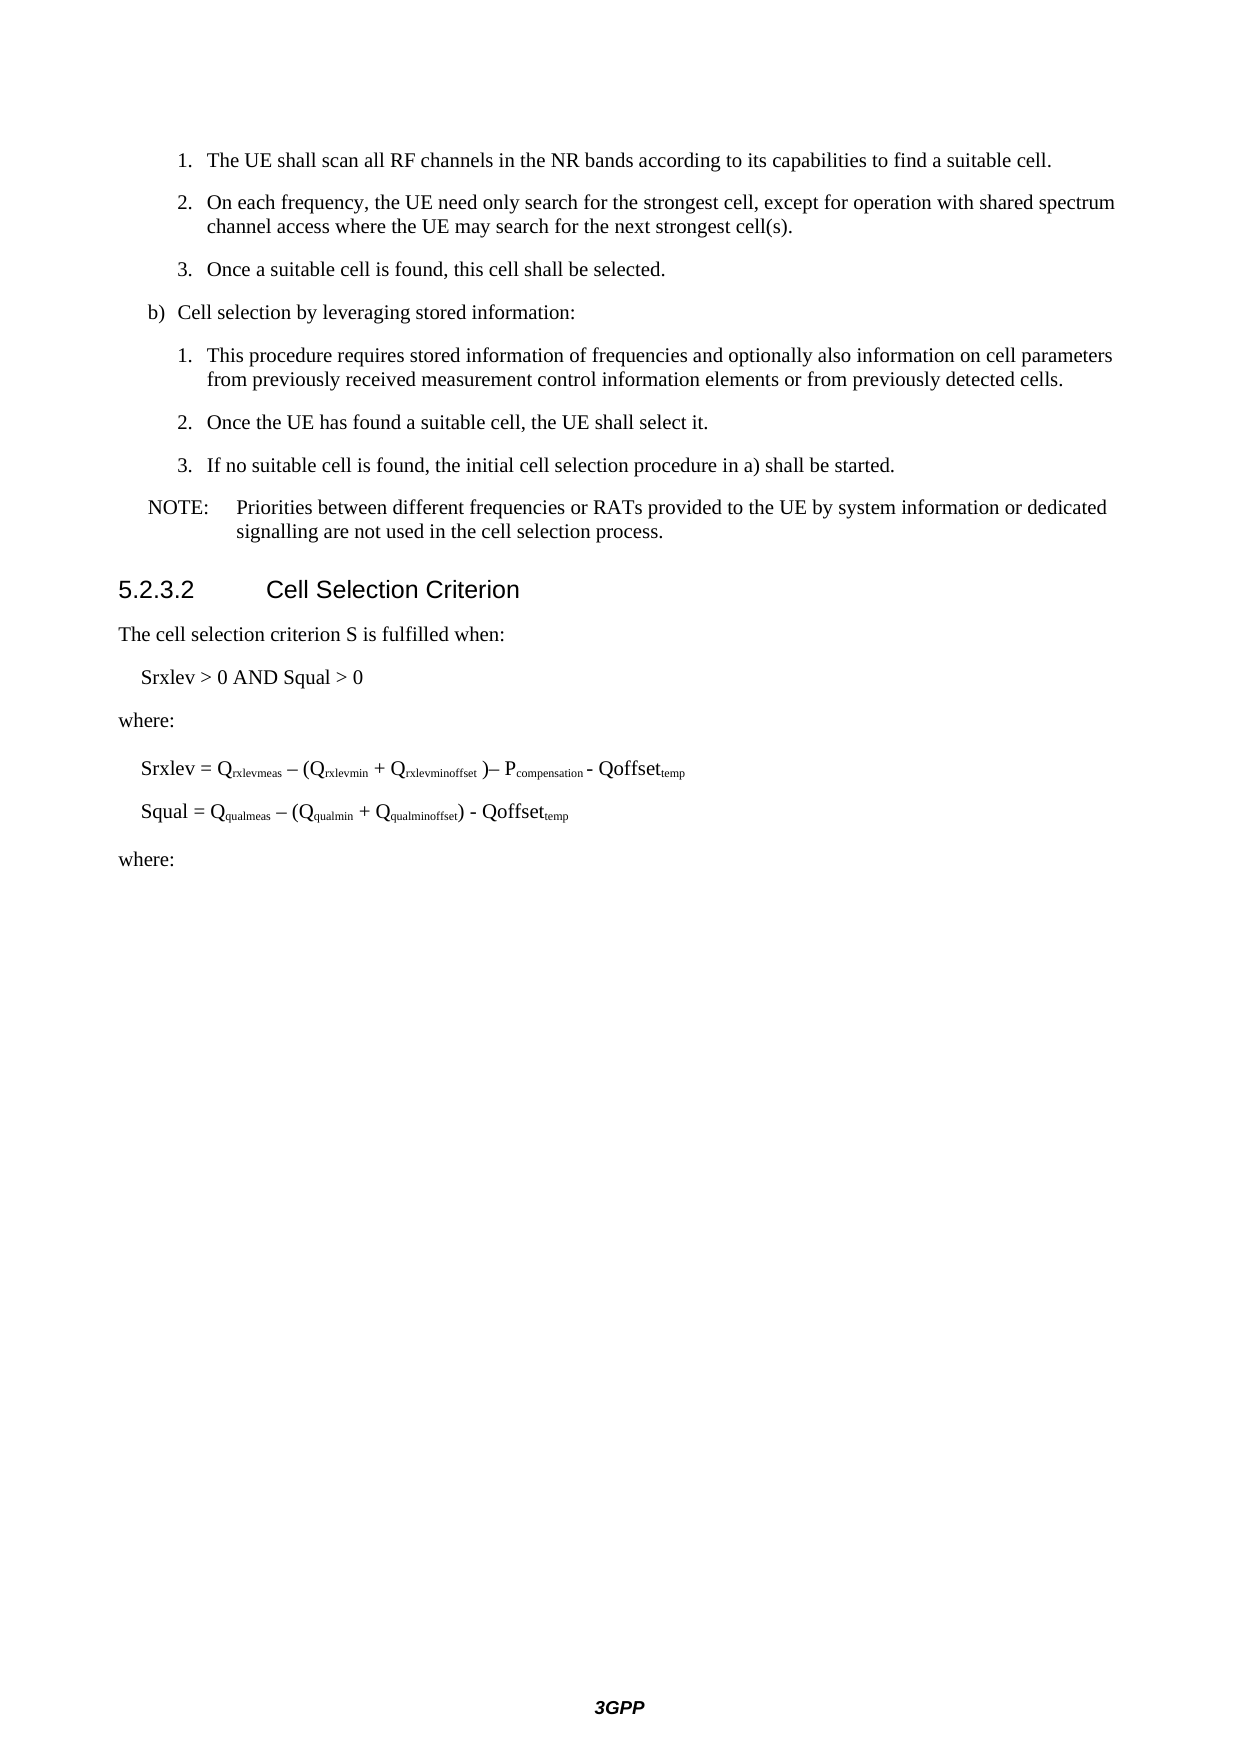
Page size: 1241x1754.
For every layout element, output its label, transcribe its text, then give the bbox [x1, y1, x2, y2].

text b) Cell selection by leveraging stored information: [148, 300, 1122, 324]
table_header Srxlev = Qrxlevmeas – (Qrxlevmin + Qrxlevminoffset )– Pcompensation - Qoffsettemp Squal = Qqualmeas – (Qqualmin + Qqualminoffset) - Qoffsettemp [129, 751, 776, 847]
text 2. Once the UE has found a suitable cell, the UE shall select it. [177, 410, 1122, 434]
text 3. Once a suitable cell is found, this cell shall be selected. [177, 257, 1122, 281]
text NOTE: Priorities between different frequencies or RATs provided to the UE by system information or dedicated signalling are not used in the cell selection process. [148, 495, 1122, 543]
table_header Srxlev > 0 AND Squal > 0 [129, 665, 424, 708]
text 1. The UE shall scan all RF channels in the NR bands according to its capabilities to find a suitable cell. [177, 147, 1122, 172]
text 3. If no suitable cell is found, the initial cell selection procedure in a) shall be started. [177, 452, 1122, 477]
text The cell selection criterion S is fulfilled when: [118, 622, 1122, 646]
text 2. On each frequency, the UE need only search for the strongest cell, except for operation with shared spectrum channel access where the UE may search for the next strongest cell(s). [177, 190, 1122, 238]
text 1. This procedure requires stored information of frequencies and optionally also information on cell parameters from previously received measurement control information elements or from previously detected cells. [177, 343, 1122, 391]
subtitle 5.2.3.2 Cell Selection Criterion [118, 575, 1122, 603]
text where: [118, 847, 1122, 871]
text where: [118, 708, 1122, 732]
